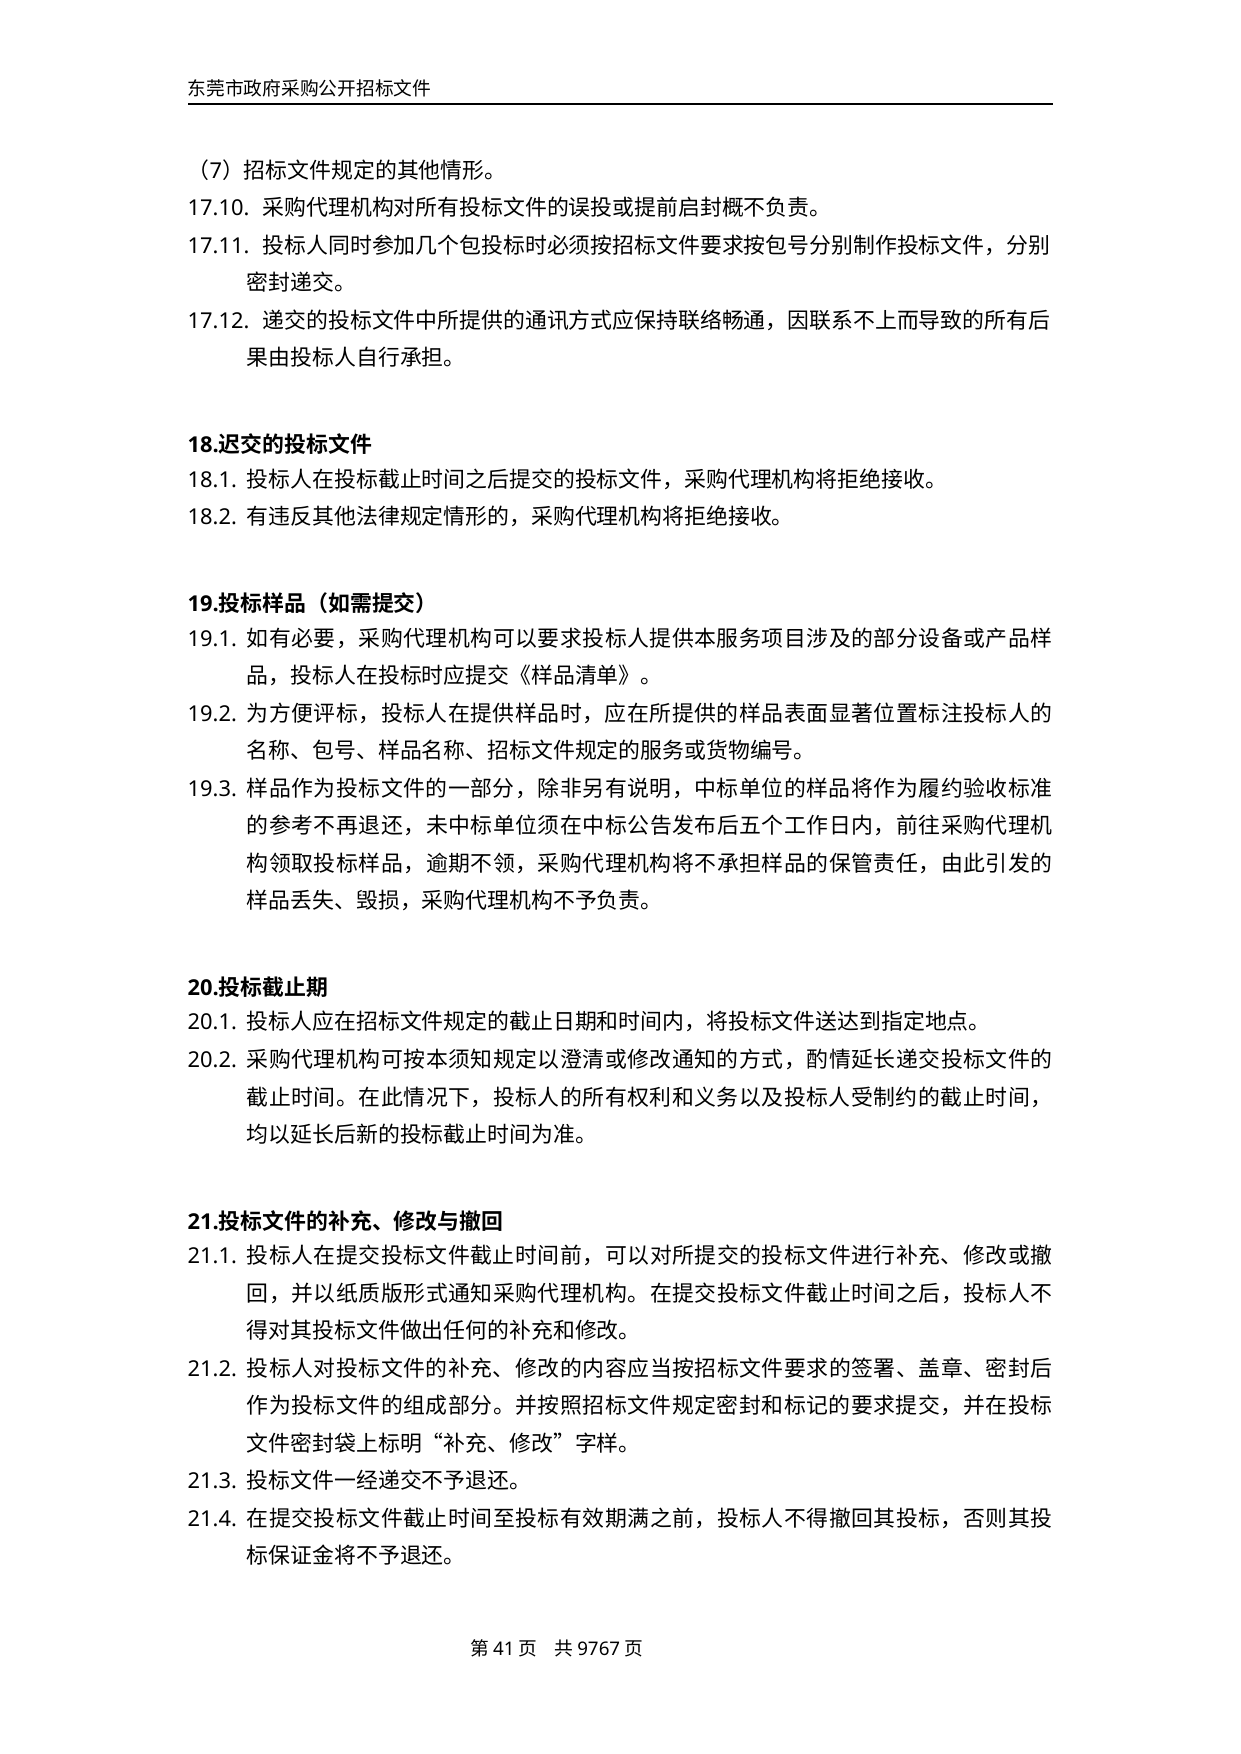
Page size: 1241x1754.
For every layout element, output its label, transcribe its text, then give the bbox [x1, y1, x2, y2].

list 有违反其他法律规定情形的，采购代理机构将拒绝接收。 [187, 496, 1053, 534]
list 为方便评标，投标人在提供样品时，应在所提供的样品表面显著位置标注投标人的名称、包号、样品名称、招标文件规定的服务或货物编号。 [187, 693, 1053, 768]
list 投标人在投标截止时间之后提交的投标文件，采购代理机构将拒绝接收。 [187, 459, 1053, 496]
list 投标人在提交投标文件截止时间前，可以对所提交的投标文件进行补充、修改或撤回，并以纸质版形式通知采购代理机构。在提交投标文件截止时间之后，投标人不得对其投标文件做出任何的补充和修改。 [187, 1235, 1053, 1348]
list 样品作为投标文件的一部分，除非另有说明，中标单位的样品将作为履约验收标准的参考不再退还，未中标单位须在中标公告发布后五个工作日内，前往采购代理机构领取投标样品，逾期不领，采购代理机构将不承担样品的保管责任，由此引发的样品丢失、毁损，采购代理机构不予负责。 [187, 768, 1053, 918]
list 如有必要，采购代理机构可以要求投标人提供本服务项目涉及的部分设备或产品样品，投标人在投标时应提交《样品清单》。 [187, 618, 1053, 693]
subtitle 21.投标文件的补充、修改与撤回 [187, 1204, 1053, 1235]
list 投标人对投标文件的补充、修改的内容应当按招标文件要求的签署、盖章、密封后，作为投标文件的组成部分。并按照招标文件规定密封和标记的要求提交，并在投标文件密封袋上标明“补充、修改”字样。 [187, 1348, 1053, 1460]
list 在提交投标文件截止时间至投标有效期满之前，投标人不得撤回其投标，否则其投标保证金将不予退还。 [187, 1498, 1053, 1573]
subtitle 18.迟交的投标文件 [187, 427, 1053, 459]
list 采购代理机构对所有投标文件的误投或提前启封概不负责。 [187, 187, 1053, 225]
list 投标文件一经递交不予退还。 [187, 1460, 1053, 1498]
list 招标文件规定的其他情形。 [187, 150, 1053, 187]
subtitle 19.投标样品（如需提交） [187, 586, 1053, 618]
list 递交的投标文件中所提供的通讯方式应保持联络畅通，因联系不上而导致的所有后果由投标人自行承担。 [187, 300, 1053, 375]
subtitle 20.投标截止期 [187, 970, 1053, 1002]
list 投标人同时参加几个包投标时必须按招标文件要求按包号分别制作投标文件，分别密封递交。 [187, 225, 1053, 300]
list 采购代理机构可按本须知规定以澄清或修改通知的方式，酌情延长递交投标文件的截止时间。在此情况下，投标人的所有权利和义务以及投标人受制约的截止时间，均以延长后新的投标截止时间为准。 [187, 1039, 1053, 1152]
list 投标人应在招标文件规定的截止日期和时间内，将投标文件送达到指定地点。 [187, 1002, 1053, 1039]
